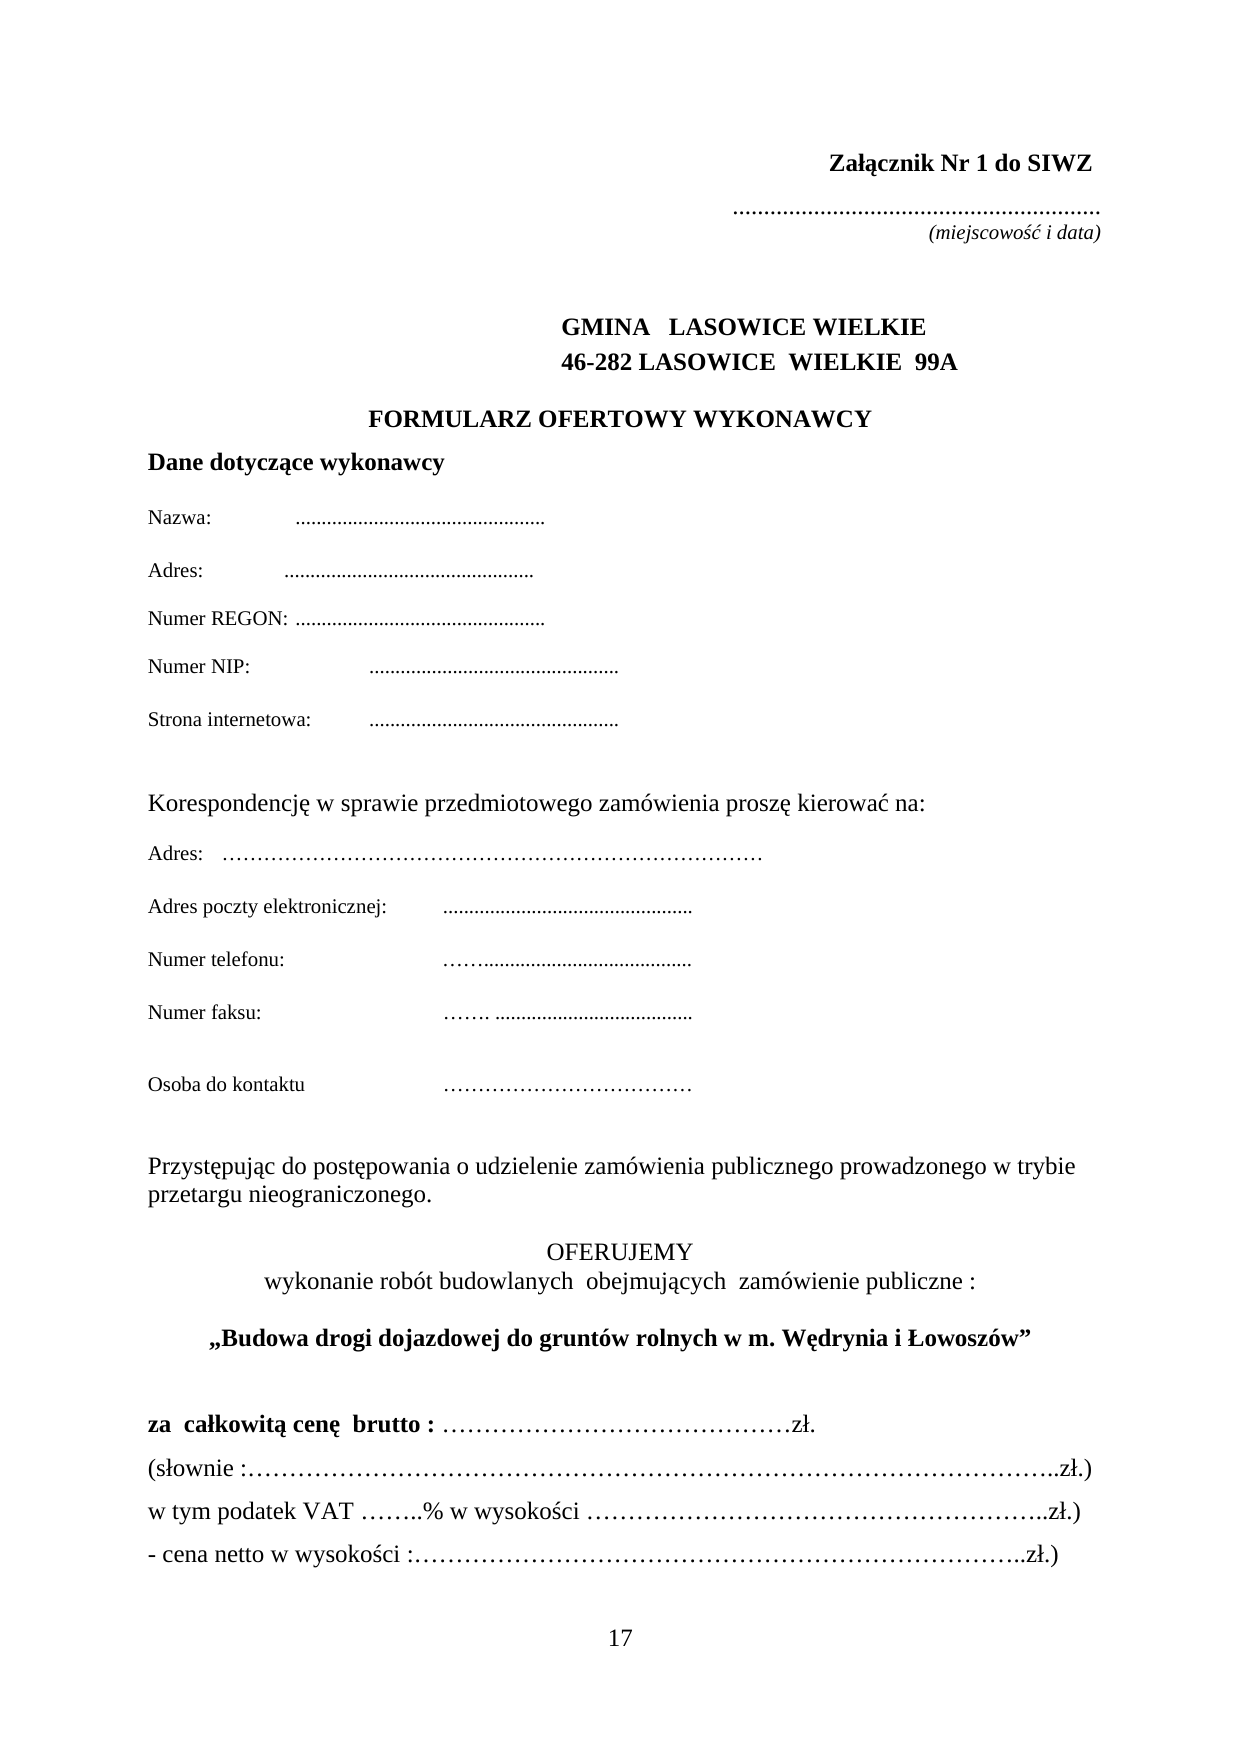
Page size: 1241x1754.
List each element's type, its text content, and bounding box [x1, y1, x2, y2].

text Strona internetowa: ................................................ [148, 707, 1092, 731]
text Przystępując do postępowania o udzielenie zamówienia publicznego prowadzonego w trybie przetargu nieograniczonego. [148, 1151, 1092, 1208]
text w tym podatek VAT ……..% w wysokości ………………………………………………..zł.) [148, 1496, 1092, 1524]
text Adres: ................................................ [148, 558, 1092, 582]
text wykonanie robót budowlanych obejmujących zamówienie publiczne : [148, 1266, 1092, 1294]
text (słownie :……………………………………………………………………………………..zł.) [148, 1453, 1092, 1481]
text Załącznik Nr 1 do SIWZ [148, 148, 1092, 176]
text za całkowitą cenę brutto : ……………………………………zł. [148, 1409, 1092, 1438]
text FORMULARZ OFERTOWY WYKONAWCY [148, 404, 1092, 433]
text Numer faksu: ……. ...................................... [148, 999, 1092, 1024]
subtitle GMINA LASOWICE WIELKIE [561, 312, 1092, 341]
text Korespondencję w sprawie przedmiotowego zamówienia proszę kierować na: [148, 788, 1092, 817]
text 46-282 LASOWICE WIELKIE 99A [561, 347, 1101, 376]
text OFERUJEMY [148, 1237, 1092, 1266]
text „Budowa drogi dojazdowej do gruntów rolnych w m. Wędrynia i Łowoszów” [148, 1323, 1092, 1352]
text Osoba do kontaktu ……………………………… [148, 1072, 1092, 1096]
text Numer telefonu: ……........................................ [148, 947, 1092, 971]
text Adres: …………………………………………………………………… [148, 841, 1092, 865]
text (miejscowość i data) [148, 219, 1101, 244]
text ........................................................... [148, 191, 1101, 219]
text Dane dotyczące wykonawcy [148, 447, 1092, 476]
text Nazwa: ................................................ [148, 505, 1092, 529]
text - cena netto w wysokości :………………………………………………………………..zł.) [148, 1539, 1092, 1568]
text Adres poczty elektronicznej: ................................................ [148, 894, 1092, 918]
text Numer REGON: ................................................ [148, 606, 1092, 630]
text Numer NIP: ................................................ [148, 654, 1092, 678]
